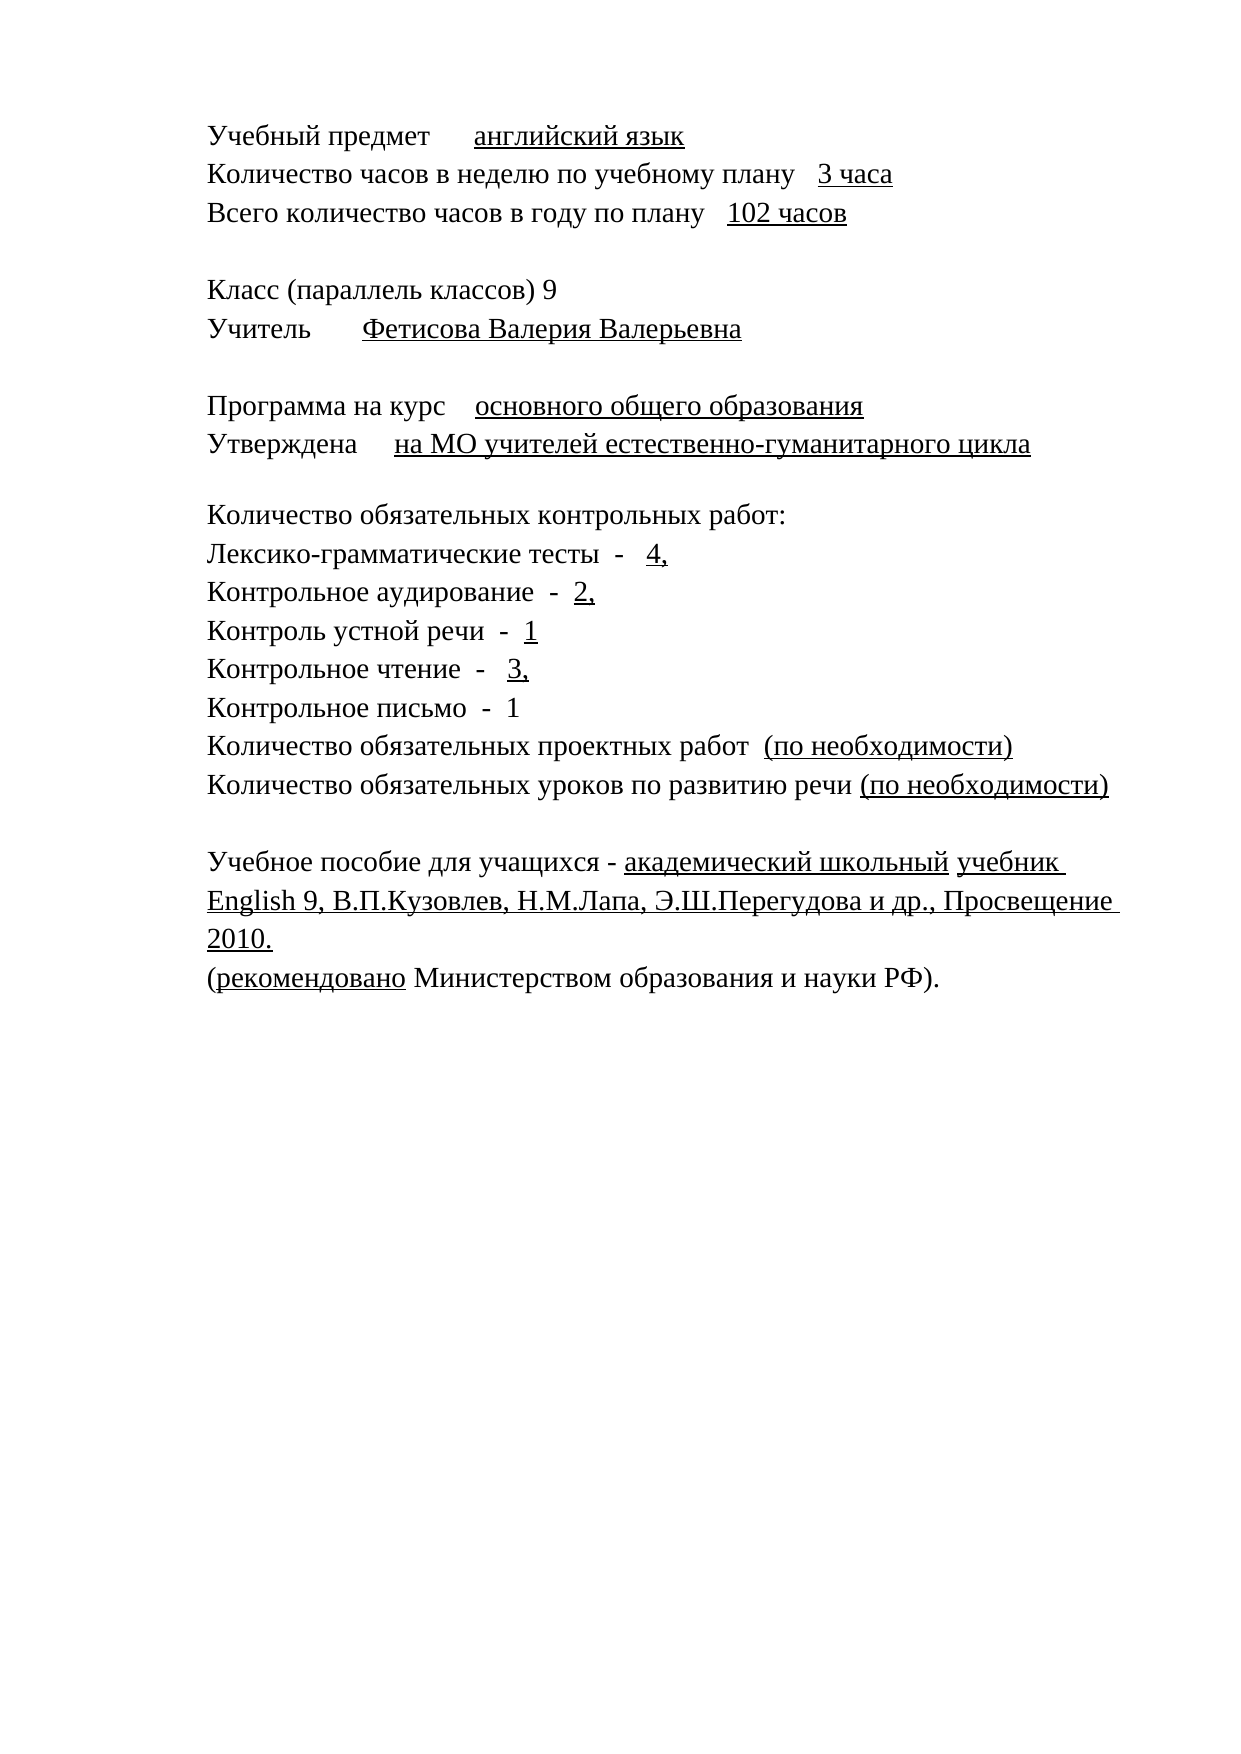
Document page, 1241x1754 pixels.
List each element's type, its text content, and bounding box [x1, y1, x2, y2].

text Всего количество часов в году по плану 102 часов [207, 195, 1152, 229]
text Учебный предмет английский язык [207, 118, 1152, 152]
text Количество обязательных проектных работ (по необходимости) [207, 728, 1152, 762]
text Учебное пособие для учащихся - академический школьный учебник English 9, В.П.Кузовлев, Н.М.Лапа, Э.Ш.Перегудова и др., Просвещение 2010. [207, 844, 1152, 955]
text Программа на курс основного общего образования [207, 388, 1152, 421]
text Контроль устной речи - 1 [207, 613, 1152, 646]
text Лексико-грамматические тесты - 4, [207, 536, 1152, 569]
text Количество обязательных контрольных работ: [207, 497, 1152, 531]
text Утверждена на МО учителей естественно-гуманитарного цикла [177, 426, 1152, 460]
text Учитель Фетисова Валерия Валерьевна [207, 311, 1152, 344]
text Контрольное письмо - 1 [207, 690, 1152, 723]
text Контрольное аудирование - 2, [207, 574, 1152, 608]
text Количество обязательных уроков по развитию речи (по необходимости) [207, 767, 1152, 801]
text Количество часов в неделю по учебному плану 3 часа [207, 157, 1152, 190]
text Контрольное чтение - 3, [207, 651, 1152, 685]
text Класс (параллель классов) 9 [207, 272, 1152, 306]
text (рекомендовано Министерством образования и науки РФ). [207, 960, 1152, 993]
